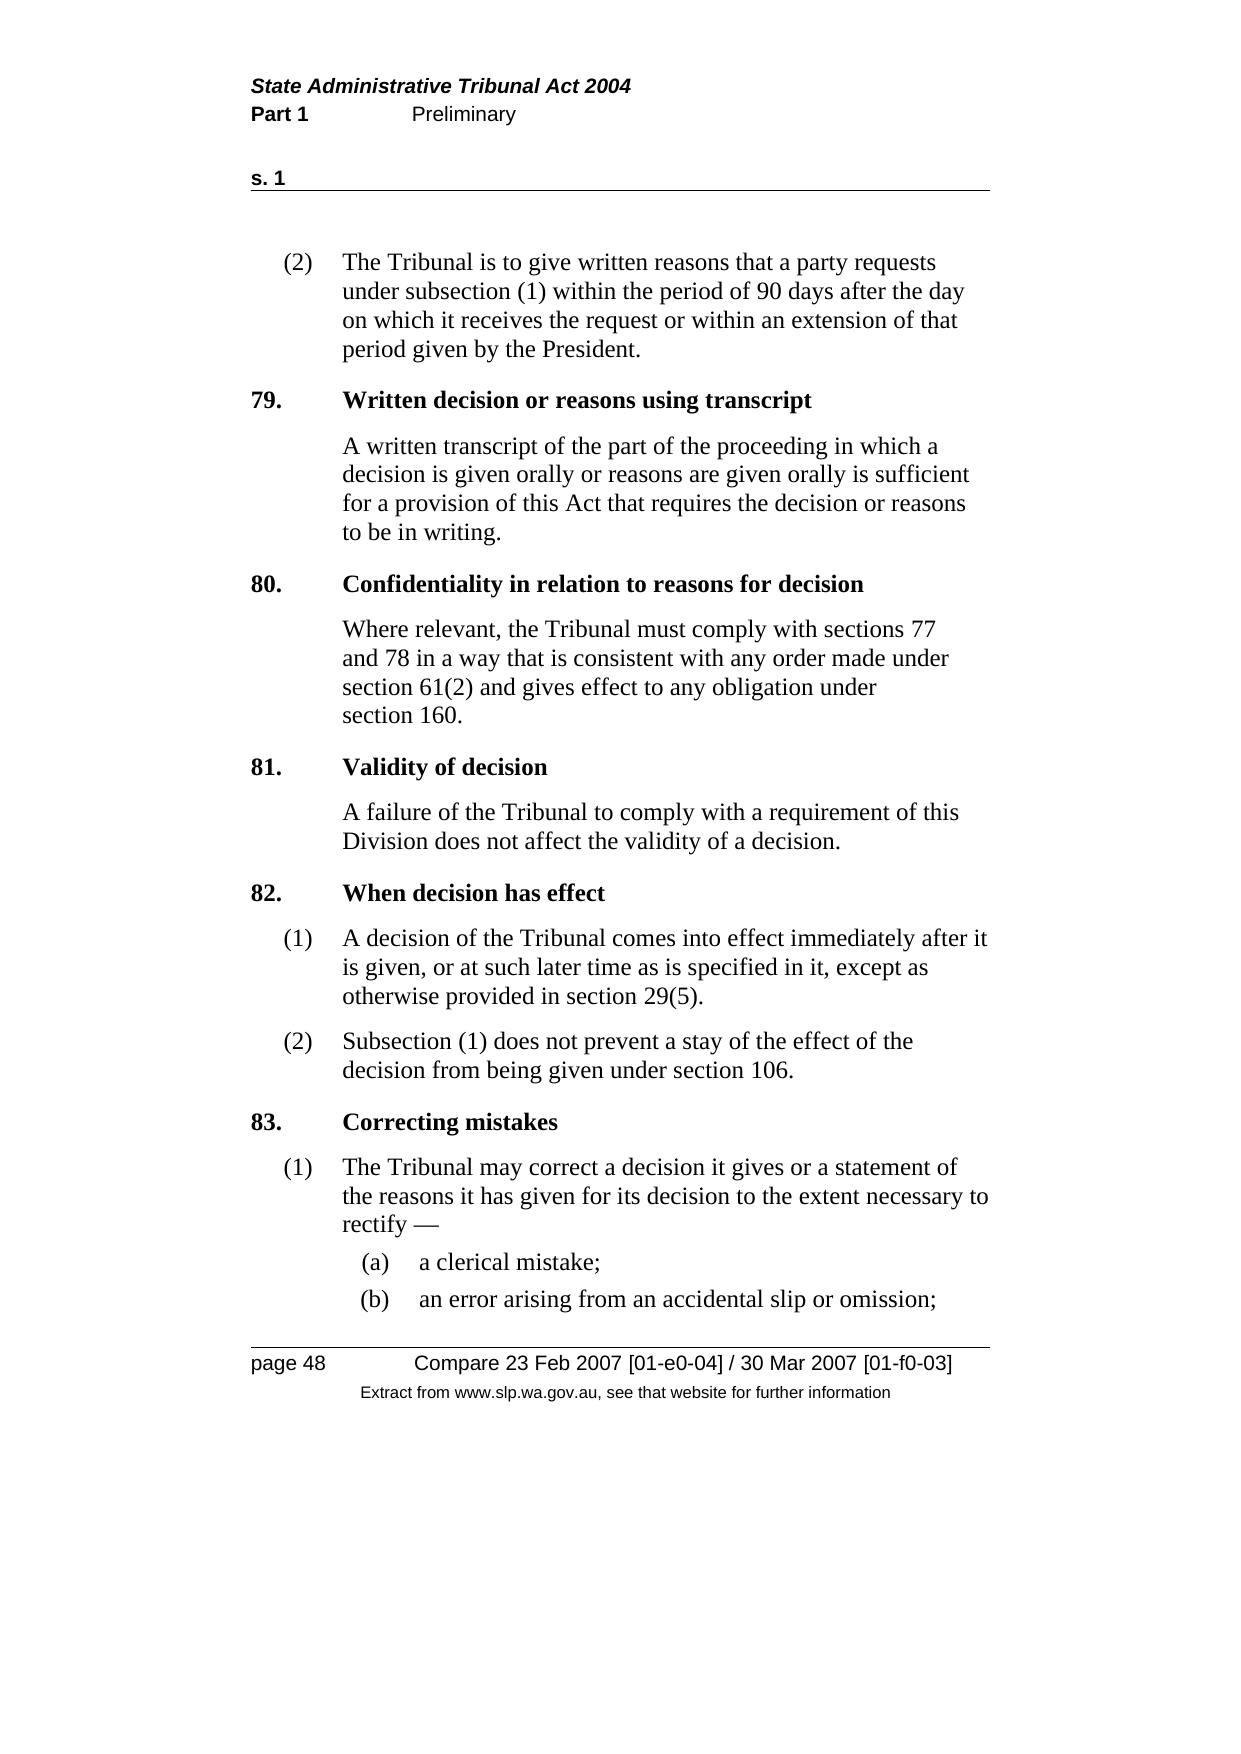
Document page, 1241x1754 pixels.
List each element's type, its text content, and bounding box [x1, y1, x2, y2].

text A written transcript of the part of the proceeding in which a decision is given orally or reasons are given orally is sufficient for a provision of this Act that requires the decision or reasons to be in writing. [251, 431, 990, 546]
subtitle 79. Written decision or reasons using transcript [251, 385, 990, 414]
subtitle 82. When decision has effect [251, 878, 990, 907]
subtitle 80. Confidentiality in relation to reasons for decision [251, 569, 990, 597]
text (1) The Tribunal may correct a decision it gives or a statement of the reasons it has given for its decision to the extent necessary to rectify — [251, 1152, 990, 1238]
text (a) a clerical mistake; [251, 1247, 990, 1275]
subtitle 83. Correcting mistakes [251, 1107, 990, 1135]
text (2) Subsection (1) does not prevent a stay of the effect of the decision from being given under section 106. [251, 1026, 990, 1084]
text (1) A decision of the Tribunal comes into effect immediately after it is given, or at such later time as is specified in it, except as otherwise provided in section 29(5). [251, 923, 990, 1009]
subtitle 81. Validity of decision [251, 752, 990, 781]
text (2) The Tribunal is to give written reasons that a party requests under subsection (1) within the period of 90 days after the day on which it receives the request or within an extension of that period given by the President. [251, 247, 990, 362]
text Where relevant, the Tribunal must comply with sections 77 and 78 in a way that is consistent with any order made under section 61(2) and gives effect to any obligation under section 160. [251, 614, 990, 729]
text A failure of the Tribunal to comply with a requirement of this Division does not affect the validity of a decision. [251, 797, 990, 855]
text (b) an error arising from an accidental slip or omission; [251, 1284, 990, 1312]
